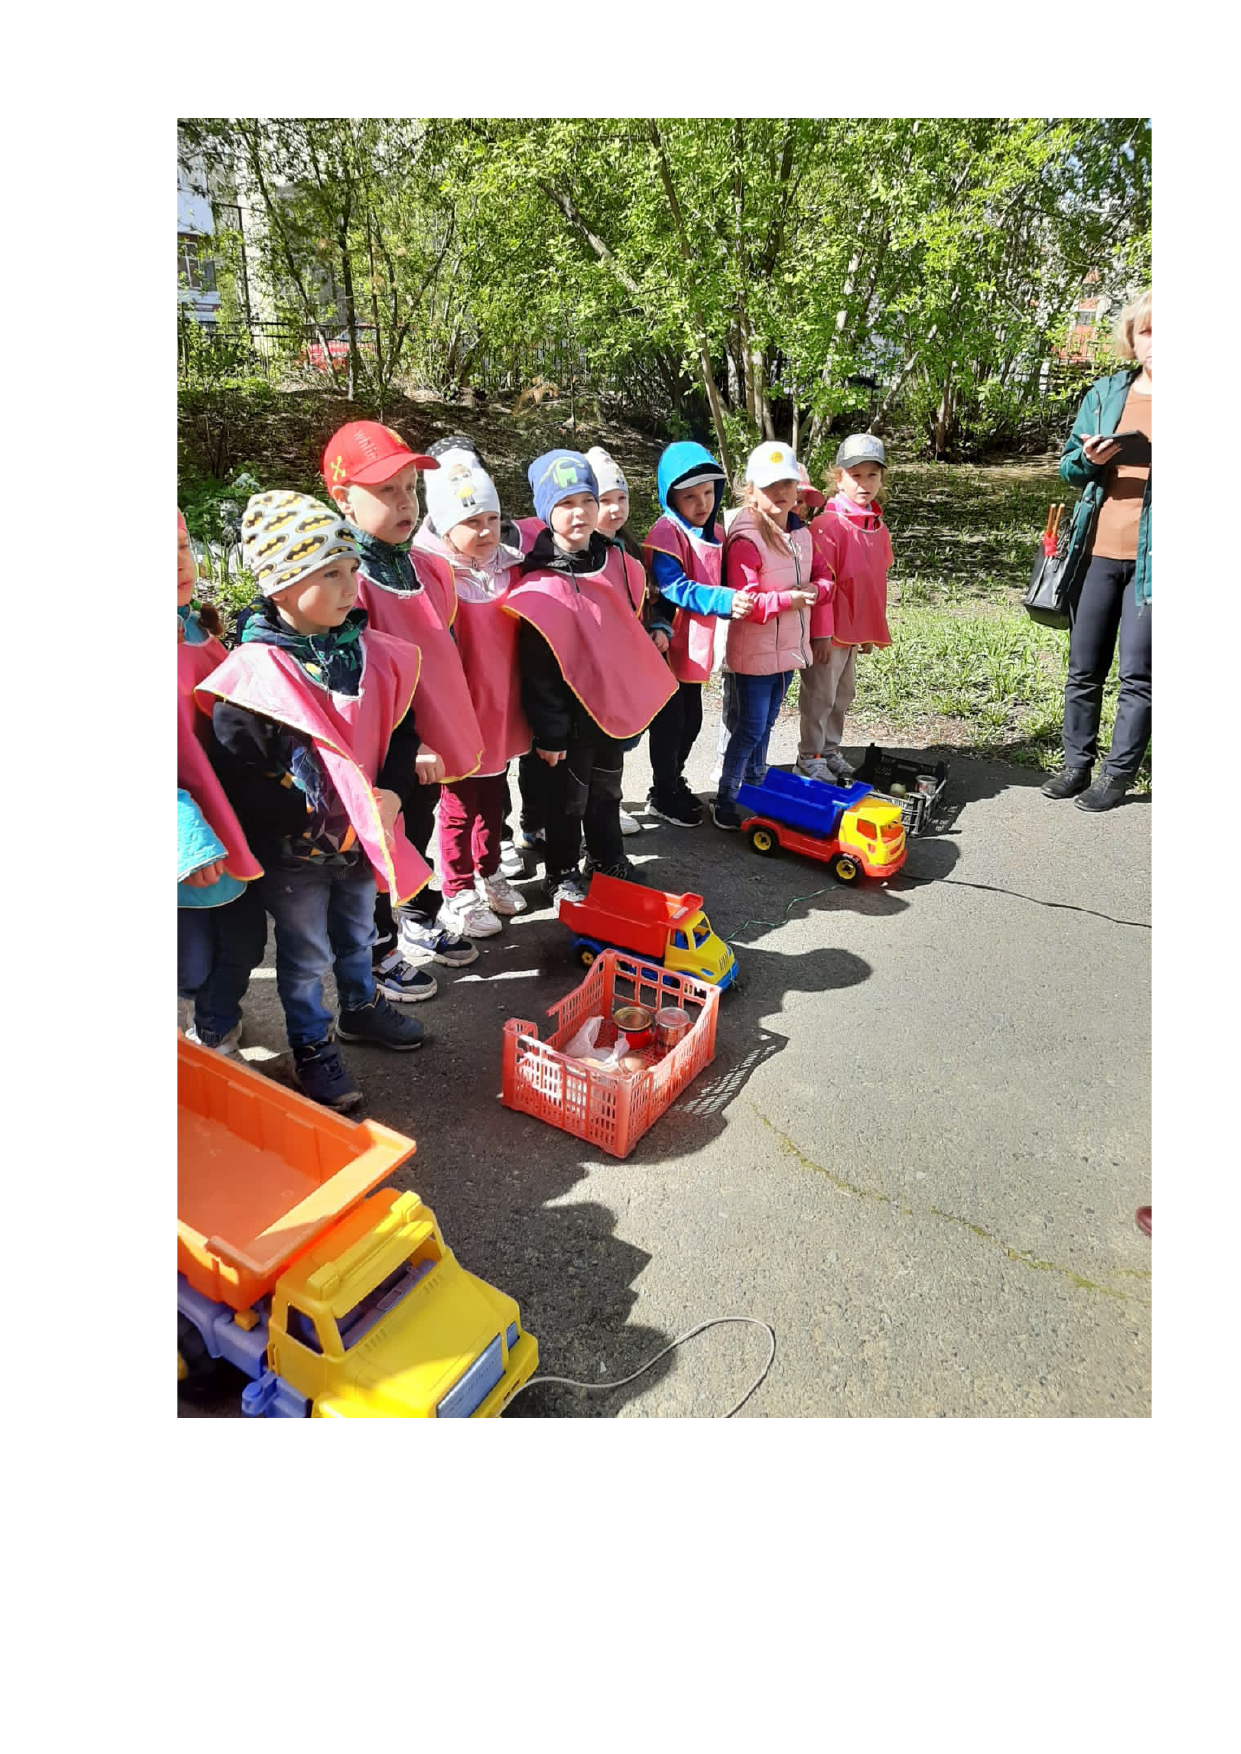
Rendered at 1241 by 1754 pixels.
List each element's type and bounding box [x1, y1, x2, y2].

picture [177, 118, 1152, 1418]
